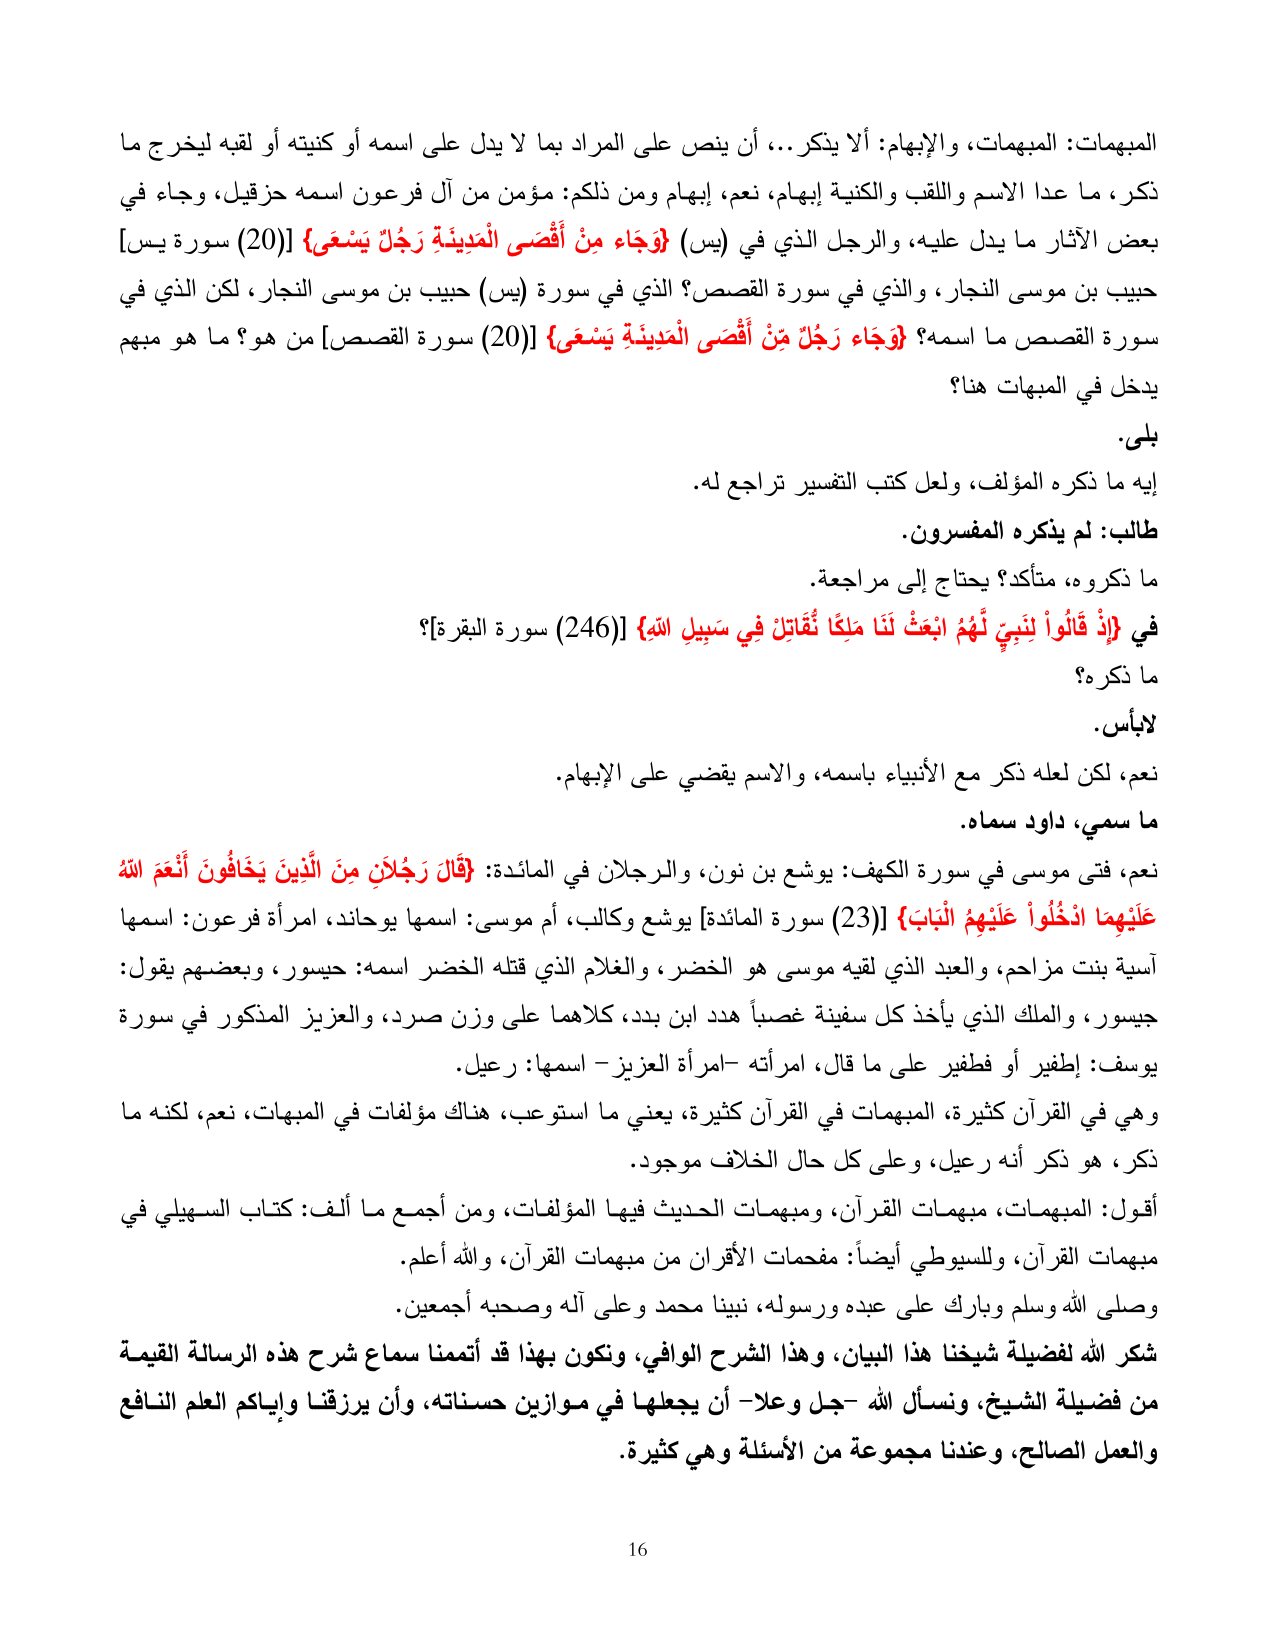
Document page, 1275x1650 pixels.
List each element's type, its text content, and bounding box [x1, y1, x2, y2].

text وهي في القرآن كثيرة، المبهمات في القرآن كثيرة، يعني ما استوعب، هناك مؤلفات في المبهات، نعم، لكنه ما ذكر، هو ذكر أنه رعيل، وعلى كل حال الخلاف موجود. [118, 1087, 1156, 1184]
text طالب: لم يذكره المفسرون. [118, 506, 1156, 554]
text ما سمي، داود سماه. [118, 796, 1156, 845]
text ما ذكروه، متأكد؟ يحتاج إلى مراجعة. [118, 554, 1156, 603]
text لابأس. [118, 699, 1156, 748]
text إيه ما ذكره المؤلف، ولعل كتب التفسير تراجع له. [118, 457, 1156, 506]
text ما ذكره؟ [118, 651, 1156, 699]
text نعم، فتى موسى في سورة الكهف: يوشع بن نون، والرجلان في المائدة: {قَالَ رَجُلاَنِ مِنَ الَّذِينَ يَخَافُونَ أَنْعَمَ اللّهُ عَلَيْهِمَا ادْخُلُواْ عَلَيْهِمُ الْبَابَ} [(23) سورة المائدة] يوشع وكالب، أم موسى: اسمها يوحاند، امرأة فرعون: اسمها آسية بنت مزاحم، والعبد الذي لقيه موسى هو الخضر، والغلام الذي قتله الخضر اسمه: حيسور، وبعضهم يقول: جيسور، والملك الذي يأخذ كل سفينة غصباً هدد ابن بدد، كلاهما على وزن صرد، والعزيز المذكور في سورة يوسف: إطفير أو فطفير على ما قال، امرأته -امرأة العزيز- اسمها: رعيل. [118, 845, 1156, 1087]
text في {إِذْ قَالُواْ لِنَبِيٍّ لَّهُمُ ابْعَثْ لَنَا مَلِكًا نُّقَاتِلْ فِي سَبِيلِ اللّهِ} [(246) سورة البقرة]؟ [118, 603, 1156, 651]
text نعم، لكن لعله ذكر مع الأنبياء باسمه، والاسم يقضي على الإبهام. [118, 748, 1156, 796]
text شكر الله لفضيلة شيخنا هذا البيان، وهذا الشرح الوافي، ونكون بهذا قد أتممنا سماع شرح هذه الرسالة القيمة من فضيلة الشيخ، ونسأل الله -جل وعلا- أن يجعلها في موازين حسناته، وأن يرزقنا وإياكم العلم النافع والعمل الصالح، وعندنا مجموعة من الأسئلة وهي كثيرة. [118, 1329, 1156, 1474]
text وصلى الله وسلم وبارك على عبده ورسوله، نبينا محمد وعلى آله وصحبه أجمعين. [118, 1280, 1156, 1329]
text أقول: المبهمات، مبهمات القرآن، ومبهمات الحديث فيها المؤلفات، ومن أجمع ما ألف: كتاب السهيلي في مبهمات القرآن، وللسيوطي أيضاً: مفحمات الأقران من مبهمات القرآن، والله أعلم. [118, 1184, 1156, 1280]
text بلى. [118, 409, 1156, 457]
text المبهمات: المبهمات، والإبهام: ألا يذكر..، أن ينص على المراد بما لا يدل على اسمه أو كنيته أو لقبه ليخرج ما ذكر، ما عدا الاسم واللقب والكنية إبهام، نعم، إبهام ومن ذلكم: مؤمن من آل فرعون اسمه حزقيل، وجاء في بعض الآثار ما يدل عليه، والرجل الذي في (يس) {وَجَاء مِنْ أَقْصَى الْمَدِينَةِ رَجُلٌ يَسْعَى} [(20) سورة يــس] حبيب بن موسى النجار، والذي في سورة القصص؟ الذي في سورة (يس) حبيب بن موسى النجار، لكن الذي في سورة القصص ما اسمه؟ {وَجَاء رَجُلٌ مِّنْ أَقْصَى الْمَدِينَةِ يَسْعَى} [(20) سورة القصص] من هو؟ ما هو مبهم يدخل في المبهات هنا؟ [118, 118, 1156, 409]
